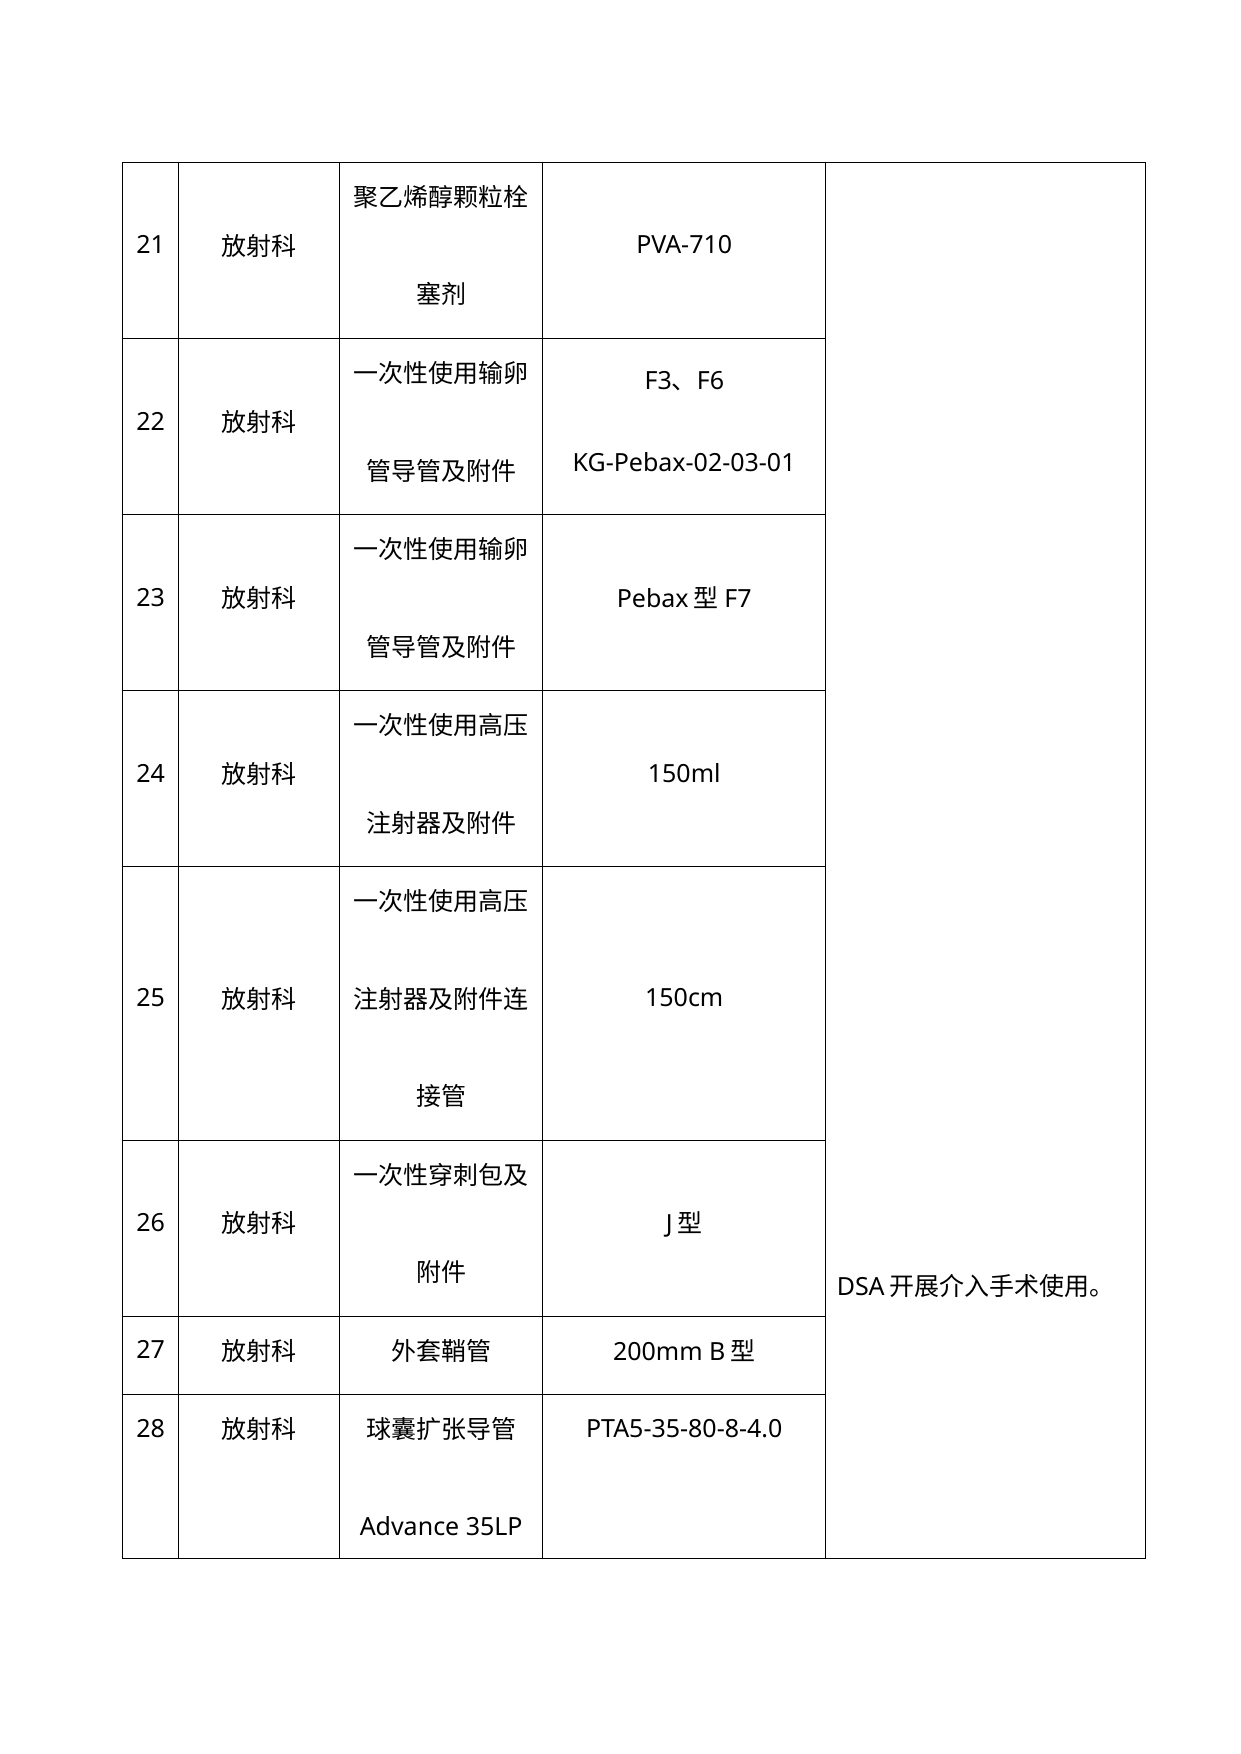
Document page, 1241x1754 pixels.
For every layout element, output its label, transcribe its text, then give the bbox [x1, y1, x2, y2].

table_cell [340, 1395, 542, 1558]
table_cell 一次性使用高压注射器及附件 [340, 691, 542, 866]
table_cell 28 [123, 1395, 178, 1558]
table_cell 放射科 [179, 1317, 339, 1394]
table_cell J型 [543, 1141, 825, 1316]
table_cell 200mm B型 [543, 1317, 825, 1394]
table_cell 一次性使用输卵管导管及附件 [340, 515, 542, 690]
table_cell Pebax型 F7 [543, 515, 825, 690]
table_cell 放射科 [179, 867, 339, 1140]
table_cell 22 [123, 339, 178, 514]
table_cell 放射科 [179, 691, 339, 866]
table_cell 放射科 [179, 1141, 339, 1316]
table_cell 放射科 [179, 515, 339, 690]
table_cell 27 [123, 1317, 178, 1394]
table_cell 一次性穿刺包及附件 [340, 1141, 542, 1316]
table_cell 26 [123, 1141, 178, 1316]
table_cell 一次性使用高压注射器及附件连接管 [340, 867, 542, 1140]
table_cell 21 [123, 163, 178, 338]
table_cell 放射科 [179, 163, 339, 338]
table_cell 外套鞘管 [340, 1317, 542, 1394]
table_cell 23 [123, 515, 178, 690]
table_cell 聚乙烯醇颗粒栓塞剂 [340, 163, 542, 338]
table_cell 放射科 [179, 339, 339, 514]
table_cell F3、F6 KG-Pebax-02-03-01 [543, 339, 825, 514]
table_cell 一次性使用输卵管导管及附件 [340, 339, 542, 514]
table_cell 放射科 [179, 1395, 339, 1558]
table_cell 150cm [543, 867, 825, 1140]
table_cell 25 [123, 867, 178, 1140]
table_cell 24 [123, 691, 178, 866]
table_cell 150ml [543, 691, 825, 866]
table_cell PTA5-35-80-8-4.0 [543, 1395, 825, 1558]
table_cell PVA-710 [543, 163, 825, 338]
